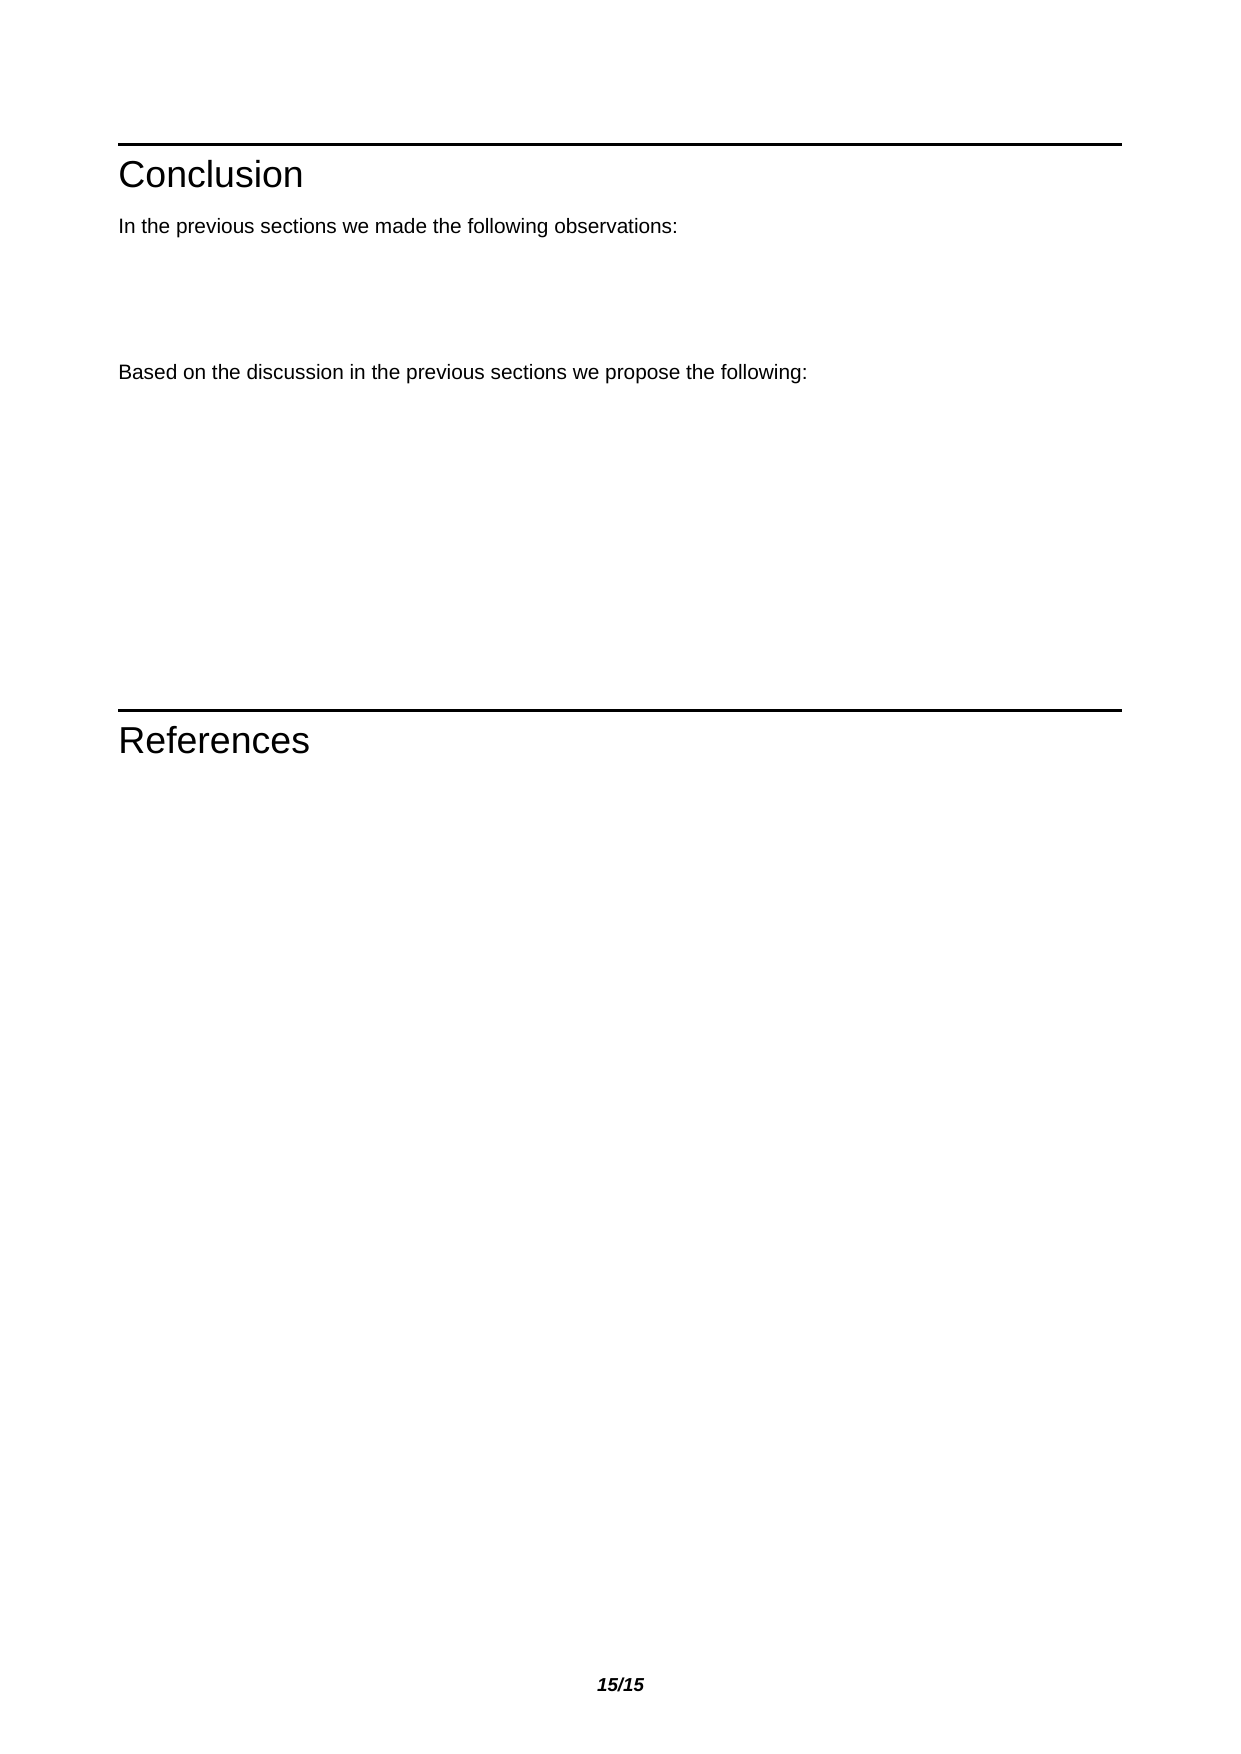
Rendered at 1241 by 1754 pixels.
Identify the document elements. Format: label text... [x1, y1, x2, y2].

text Based on the discussion in the previous sections we propose the following: [118, 360, 1122, 384]
text In the previous sections we made the following observations: [118, 214, 1122, 238]
subtitle References [118, 712, 1122, 761]
subtitle Conclusion [118, 146, 1122, 196]
